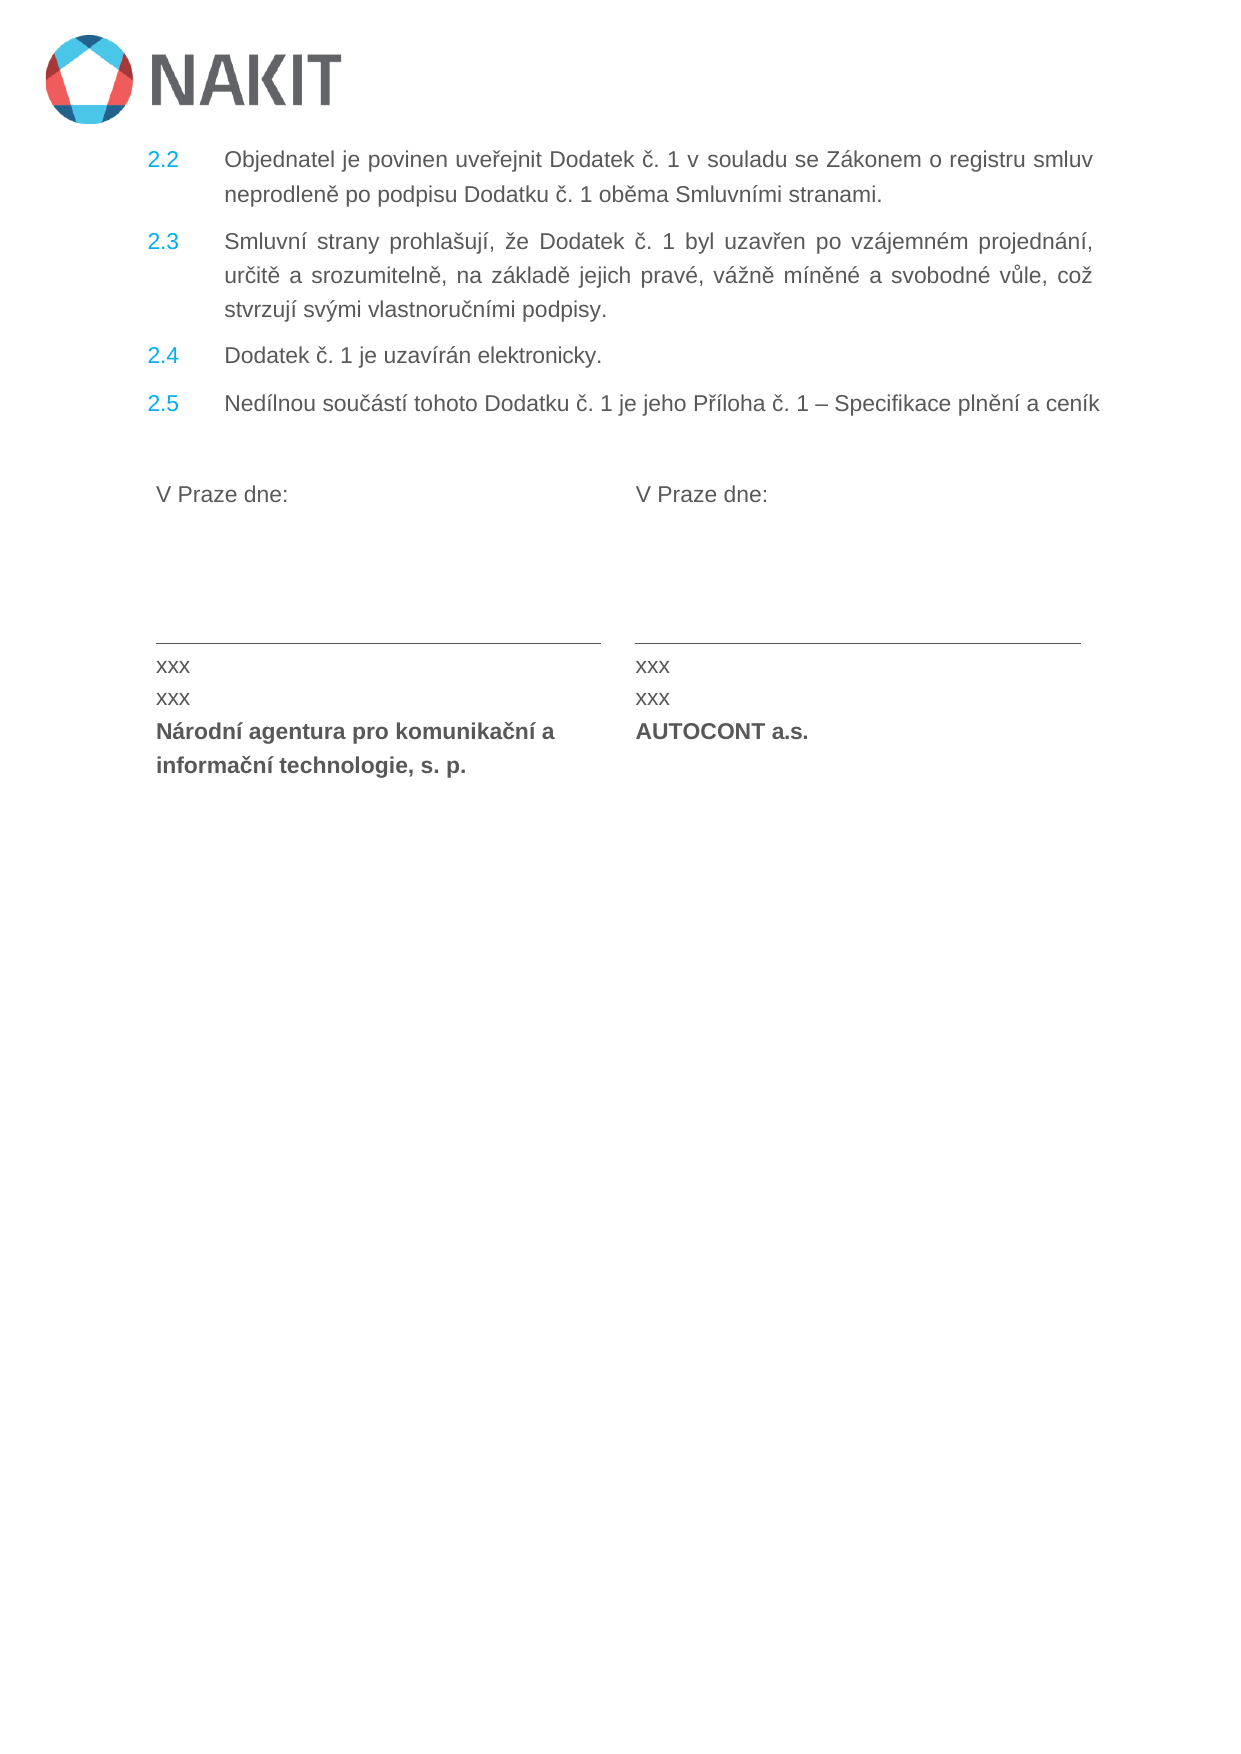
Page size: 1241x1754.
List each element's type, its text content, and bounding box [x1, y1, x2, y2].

picture [45, 35, 342, 124]
list Dodatek č. 1 je uzavírán elektronicky. [147, 342, 1107, 369]
list Nedílnou součástí tohoto Dodatku č. 1 je jeho Příloha č. 1 – Specifikace plnění a ceník [147, 389, 1107, 416]
table_header V Praze dne: [151, 484, 548, 509]
list Smluvní strany prohlašují, že Dodatek č. 1 byl uzavřen po vzájemném projednání, určitě a srozumitelně, na základě jejich pravé, vážně míněné a svobodné vůle, což stvrzují svými vlastnoručními podpisy. [147, 228, 1093, 322]
list Objednatel je povinen uveřejnit Dodatek č. 1 v souladu se Zákonem o registru smluv neprodleně po podpisu Dodatku č. 1 oběma Smluvními stranami. [147, 146, 1093, 207]
table_header V Praze dne: [548, 484, 945, 509]
